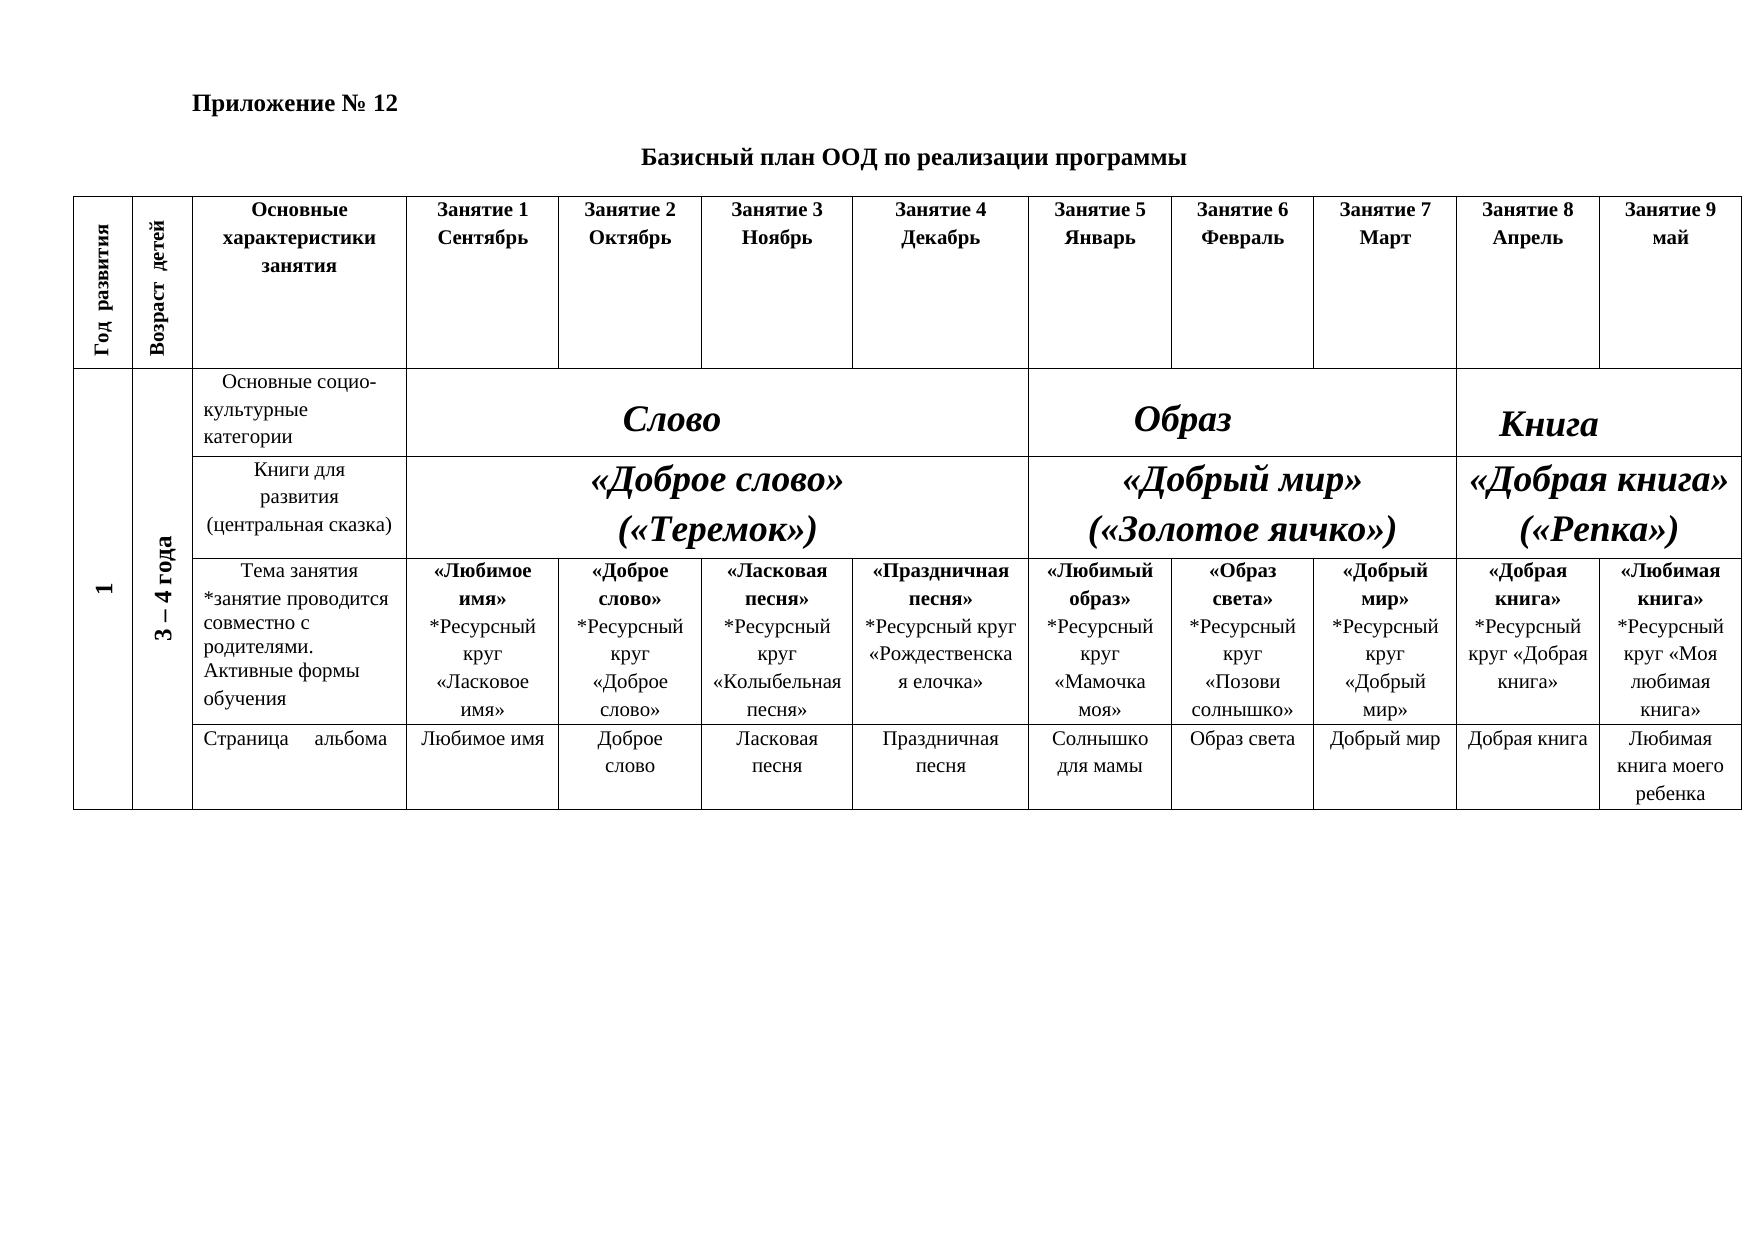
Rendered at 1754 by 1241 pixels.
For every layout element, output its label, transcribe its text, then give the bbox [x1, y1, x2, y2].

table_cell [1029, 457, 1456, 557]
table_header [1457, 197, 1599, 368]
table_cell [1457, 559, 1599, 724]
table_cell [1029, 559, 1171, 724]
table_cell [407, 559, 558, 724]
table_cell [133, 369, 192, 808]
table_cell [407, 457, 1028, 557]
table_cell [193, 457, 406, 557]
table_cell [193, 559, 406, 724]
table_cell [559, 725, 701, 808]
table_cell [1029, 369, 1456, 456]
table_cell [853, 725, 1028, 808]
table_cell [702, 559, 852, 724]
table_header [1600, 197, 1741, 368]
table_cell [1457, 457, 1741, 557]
text Базисный план ООД по реализации программы [118, 142, 1636, 171]
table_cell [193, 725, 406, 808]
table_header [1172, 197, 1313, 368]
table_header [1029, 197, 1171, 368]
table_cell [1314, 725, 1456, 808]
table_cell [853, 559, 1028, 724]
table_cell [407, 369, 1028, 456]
text Приложение № 12 [118, 88, 1636, 117]
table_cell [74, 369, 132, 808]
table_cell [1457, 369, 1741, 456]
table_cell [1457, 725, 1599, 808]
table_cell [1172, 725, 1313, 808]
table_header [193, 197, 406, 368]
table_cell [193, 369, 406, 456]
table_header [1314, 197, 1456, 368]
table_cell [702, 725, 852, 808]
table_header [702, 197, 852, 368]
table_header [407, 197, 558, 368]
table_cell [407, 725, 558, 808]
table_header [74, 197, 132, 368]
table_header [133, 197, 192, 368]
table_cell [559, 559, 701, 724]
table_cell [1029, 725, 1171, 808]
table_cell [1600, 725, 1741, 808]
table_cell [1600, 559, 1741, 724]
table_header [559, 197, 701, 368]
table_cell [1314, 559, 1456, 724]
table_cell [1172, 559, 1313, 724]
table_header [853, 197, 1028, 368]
